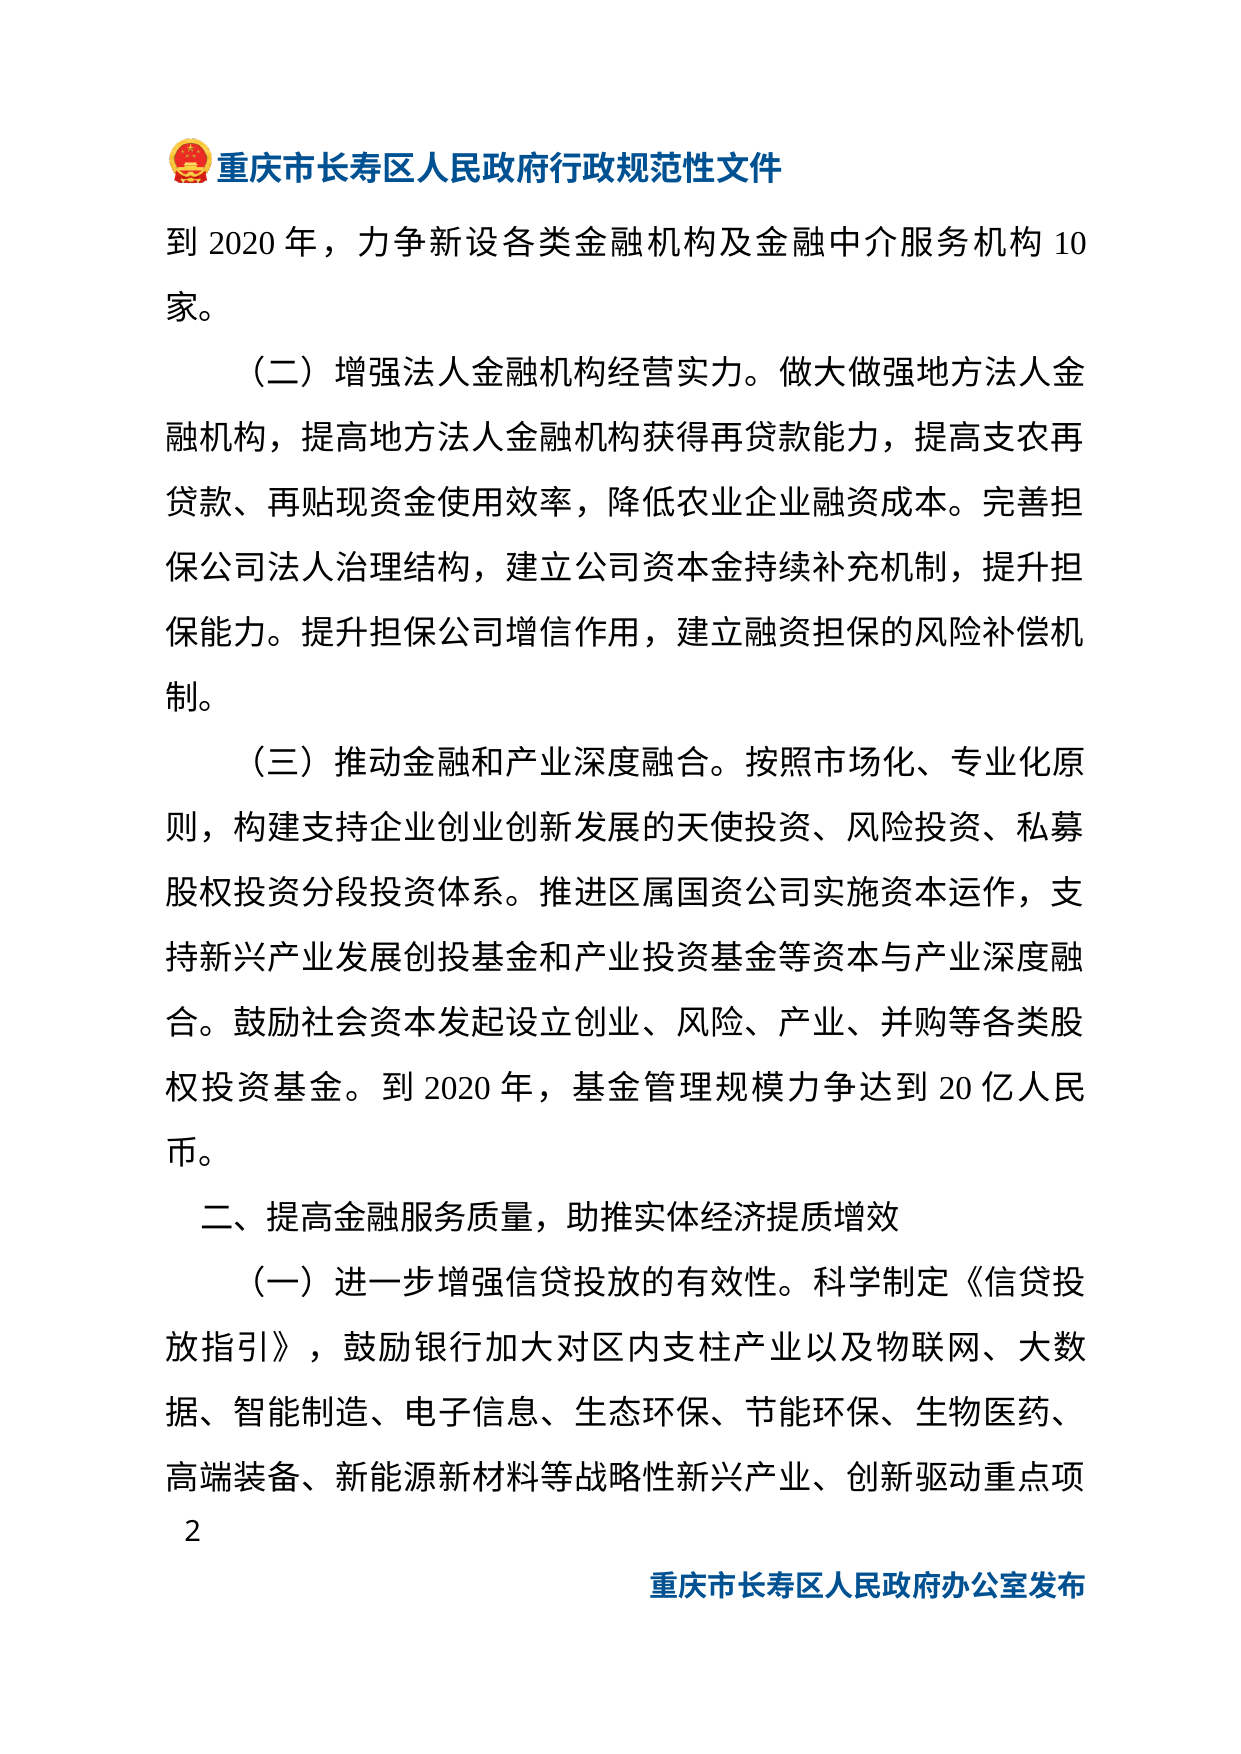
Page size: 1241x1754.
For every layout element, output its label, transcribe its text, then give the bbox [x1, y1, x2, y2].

text （二）增强法人金融机构经营实力。做大做强地方法人金融机构，提高地方法人金融机构获得再贷款能力，提高支农再贷款、再贴现资金使用效率，降低农业企业融资成本。完善担保公司法人治理结构，建立公司资本金持续补充机制，提升担保能力。提升担保公司增信作用，建立融资担保的风险补偿机制。 [165, 337, 1087, 727]
text 二、提高金融服务质量，助推实体经济提质增效 [165, 1182, 1087, 1247]
picture [165, 136, 216, 187]
text （三）推动金融和产业深度融合。按照市场化、专业化原则，构建支持企业创业创新发展的天使投资、风险投资、私募股权投资分段投资体系。推进区属国资公司实施资本运作，支持新兴产业发展创投基金和产业投资基金等资本与产业深度融合。鼓励社会资本发起设立创业、风险、产业、并购等各类股权投资基金。到2020年，基金管理规模力争达到20亿人民币。 [165, 727, 1087, 1182]
text （一）进一步增强信贷投放的有效性。科学制定《信贷投放指引》，鼓励银行加大对区内支柱产业以及物联网、大数据、智能制造、电子信息、生态环保、节能环保、生物医药、高端装备、新能源新材料等战略性新兴产业、创新驱动重点项目的信贷投放力度。到2020年，累计新增中小微企业信贷投入130亿元。 [165, 1247, 1087, 1507]
